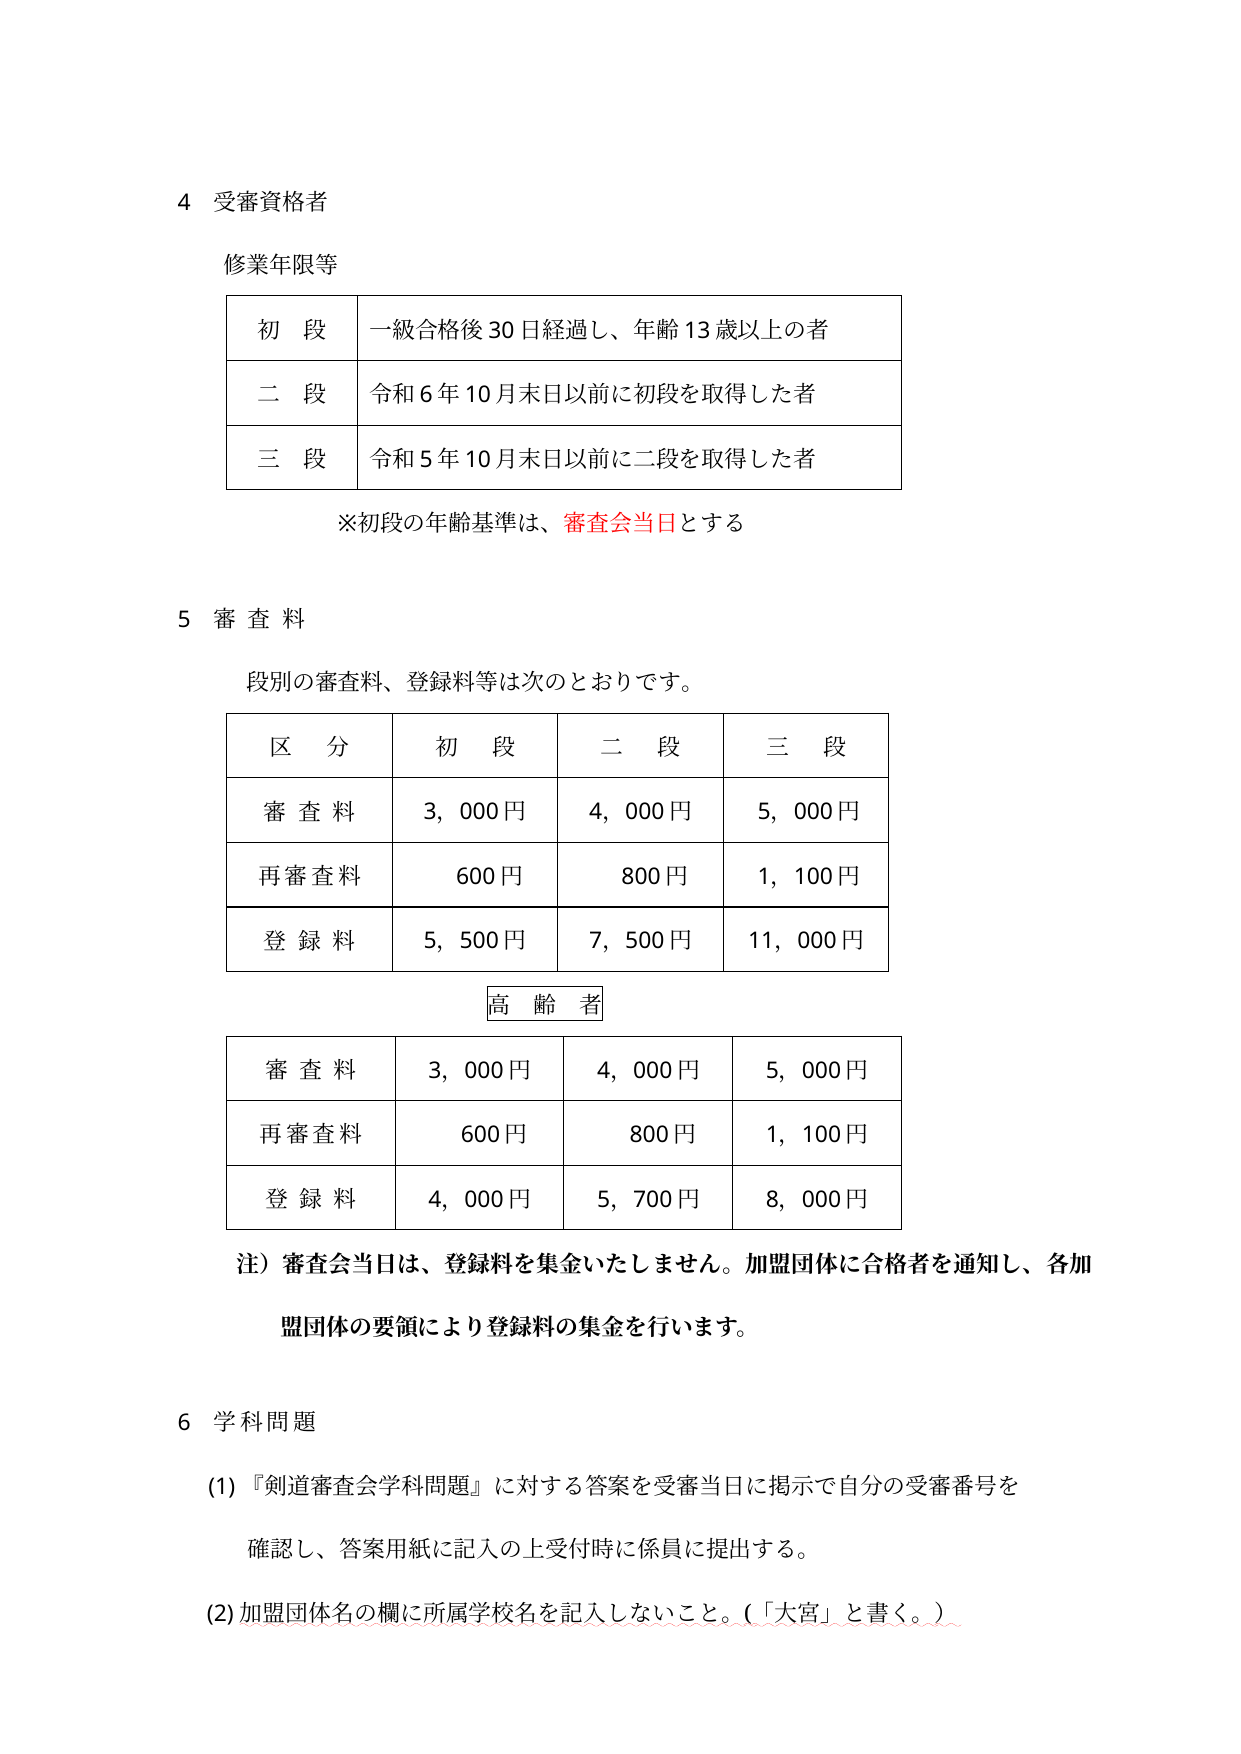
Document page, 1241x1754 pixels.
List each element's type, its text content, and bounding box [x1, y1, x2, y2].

table_cell 登録料 [227, 1166, 395, 1229]
table_cell 再審査料 [227, 1101, 395, 1165]
table_cell 600円 [393, 843, 557, 906]
text 高 齢 者 [177, 972, 1093, 1036]
table_cell 3，000円 [393, 778, 557, 842]
table_header 区分 [227, 714, 392, 777]
table_cell 1，100円 [733, 1101, 901, 1165]
text 確認し、答案用紙に記入の上受付時に係員に提出する。 [177, 1516, 1093, 1580]
table_cell 8，000円 [733, 1166, 901, 1229]
table_header 5，000円 [733, 1037, 901, 1100]
text 5 審査料 [177, 586, 1093, 649]
text 修業年限等 [177, 232, 1093, 295]
table_cell 5，000円 [724, 778, 888, 842]
table_header 一級合格後30日経過し、年齢13歳以上の者 [358, 296, 901, 360]
text 注）審査会当日は、登録料を集金いたしません。加盟団体に合格者を通知し、各加盟団体の要領により登録料の集金を行います。 [236, 1230, 1093, 1357]
table_cell 4，000円 [558, 778, 723, 842]
table_cell 600円 [396, 1101, 563, 1165]
text 4 受審資格者 [177, 168, 1093, 232]
table_header 三段 [724, 714, 888, 777]
text 段別の審査料、登録料等は次のとおりです。 [177, 649, 1093, 713]
table_cell 4，000円 [396, 1166, 563, 1229]
table_header 初段 [393, 714, 557, 777]
table_cell 審査料 [227, 778, 392, 842]
table_cell 二 段 [227, 361, 357, 424]
table_cell 7，500円 [558, 908, 723, 971]
table_cell 11，000円 [724, 908, 888, 971]
table_cell 800円 [558, 843, 723, 906]
table_cell 再審査料 [227, 843, 392, 906]
table_cell 登録料 [227, 908, 392, 971]
text (2) 加盟団体名の欄に所属学校名を記入しないこと。(「大宮」と書く。） [177, 1580, 1093, 1643]
table_cell 5，700円 [564, 1166, 732, 1229]
table_cell 三 段 [227, 426, 357, 489]
text (1) 『剣道審査会学科問題』に対する答案を受審当日に掲示で自分の受審番号を [177, 1453, 1093, 1516]
table_header 3，000円 [396, 1037, 563, 1100]
table_header 初 段 [227, 296, 357, 360]
table_cell 令和5年10月末日以前に二段を取得した者 [358, 426, 901, 489]
text ※初段の年齢基準は、審査会当日とする [177, 490, 1093, 554]
table_cell 800円 [564, 1101, 732, 1165]
table_cell 1，100円 [724, 843, 888, 906]
table_header 審査料 [227, 1037, 395, 1100]
table_cell 令和6年10月末日以前に初段を取得した者 [358, 361, 901, 424]
table_header 4，000円 [564, 1037, 732, 1100]
table_header 二段 [558, 714, 723, 777]
table_cell 5，500円 [393, 908, 557, 971]
text 6 学科問題 [177, 1389, 1093, 1453]
